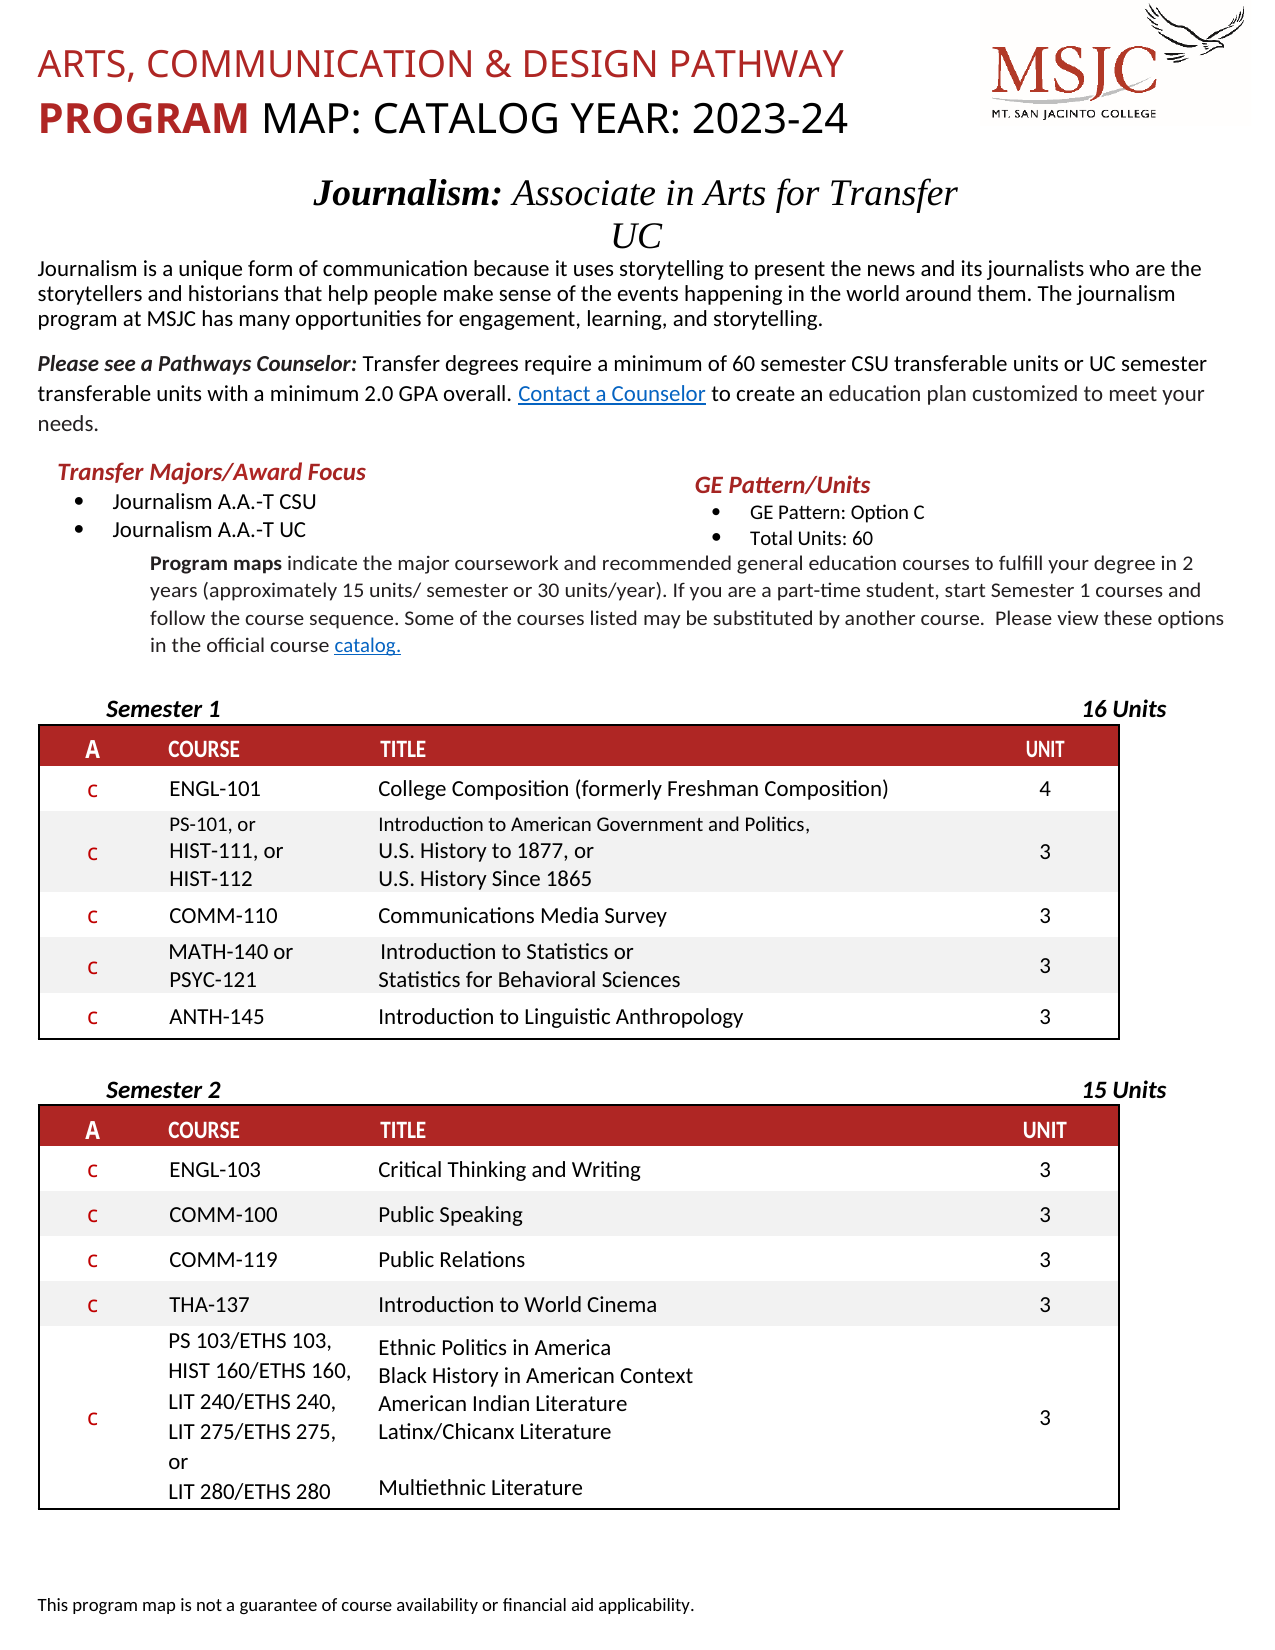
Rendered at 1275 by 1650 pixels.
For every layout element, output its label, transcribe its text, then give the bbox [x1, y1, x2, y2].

table_cell ENGL-101 [157, 766, 369, 811]
table_cell ENGL-103 [157, 1146, 369, 1191]
table_cell c [40, 766, 157, 811]
picture [979, 0, 1252, 126]
table_cell 3 [981, 993, 1118, 1038]
table_cell THA-137 [157, 1281, 369, 1326]
table_cell Introduction to American Government and Politics, U.S. History to 1877, or U.S. History Since 1865 [369, 811, 981, 892]
subtitle GE Pattern/Units [694, 469, 1237, 499]
table_cell COMM-110 [157, 892, 369, 937]
table_header a [40, 726, 157, 766]
table_cell c [40, 1146, 157, 1191]
table_cell MATH-140 or PSYC-121 [157, 937, 369, 993]
table_cell Introduction to Statistics or Statistics for Behavioral Sciences [369, 937, 981, 993]
table_cell 3 [981, 1146, 1118, 1191]
table_cell Critical Thinking and Writing [369, 1146, 981, 1191]
table_cell 3 [981, 1326, 1118, 1508]
table_header COURSE [157, 726, 369, 766]
table_cell College Composition (formerly Freshman Composition) [369, 766, 981, 811]
table_cell 3 [981, 892, 1118, 937]
table_cell COMM-119 [157, 1236, 369, 1281]
subtitle Transfer Majors/Award Focus [57, 456, 600, 487]
table_cell ANTH-145 [157, 993, 369, 1038]
text Journalism is a unique form of communication because it uses storytelling to present the news and its journalists who are the storytellers and historians that help people make sense of the events happening in the world around them. The journalism program at MSJC has many opportunities for engagement, learning, and storytelling. [37, 257, 1237, 332]
list Total Units: 60 [712, 525, 1237, 550]
table_cell 3 [981, 1236, 1118, 1281]
table_cell 4 [981, 766, 1118, 811]
table_header TITLE [369, 1106, 981, 1146]
table_cell Introduction to Linguistic Anthropology [369, 993, 981, 1038]
table_cell 3 [981, 811, 1118, 892]
text Semester 1 16 Units [37, 693, 1237, 724]
table_header UNIT [981, 1106, 1118, 1146]
table_cell c [40, 1281, 157, 1326]
table_cell 3 [981, 937, 1118, 993]
text UC [37, 213, 1237, 257]
table_cell c [40, 937, 157, 993]
table_cell Communications Media Survey [369, 892, 981, 937]
table_cell Public Relations [369, 1236, 981, 1281]
text Program maps indicate the major coursework and recommended general education courses to fulfill your degree in 2 years (approximately 15 units/ semester or 30 units/year). If you are a part-time student, start Semester 1 courses and follow the course sequence. Some of the courses listed may be substituted by another course. Please view these options in the official course catalog. [150, 550, 1237, 658]
list Journalism A.A.-T CSU [75, 487, 600, 515]
table_cell c [40, 811, 157, 892]
table_cell PS-101, or HIST-111, or HIST-112 [157, 811, 369, 892]
table_cell Public Speaking [369, 1191, 981, 1236]
table_cell COMM-100 [157, 1191, 369, 1236]
table_header UNIT [981, 726, 1118, 766]
table_cell c [40, 1236, 157, 1281]
text Please see a Pathways Counselor: Transfer degrees require a minimum of 60 semester CSU transferable units or UC semester transferable units with a minimum 2.0 GPA overall. Contact a Counselor to create an education plan customized to meet your needs. [37, 349, 1237, 437]
text Semester 2 15 Units [37, 1074, 1237, 1104]
text Journalism: Associate in Arts for Transfer [37, 170, 1237, 213]
table_cell PS 103/ETHS 103, HIST 160/ETHS 160, LIT 240/ETHS 240, LIT 275/ETHS 275, or LIT 280/ETHS 280 [157, 1326, 369, 1508]
table_cell c [40, 892, 157, 937]
table_cell c [40, 1326, 157, 1508]
list GE Pattern: Option C [712, 499, 1237, 525]
table_cell c [40, 1191, 157, 1236]
list Journalism A.A.-T UC [75, 515, 600, 543]
table_header COURSE [157, 1106, 369, 1146]
table_cell Introduction to World Cinema [369, 1281, 981, 1326]
table_header a [40, 1106, 157, 1146]
table_cell Ethnic Politics in America Black History in American Context American Indian Literature Latinx/Chicanx Literature Multiethnic Literature [369, 1326, 981, 1508]
table_cell c [40, 993, 157, 1038]
table_header TITLE [369, 726, 981, 766]
table_cell 3 [981, 1281, 1118, 1326]
table_cell 3 [981, 1191, 1118, 1236]
